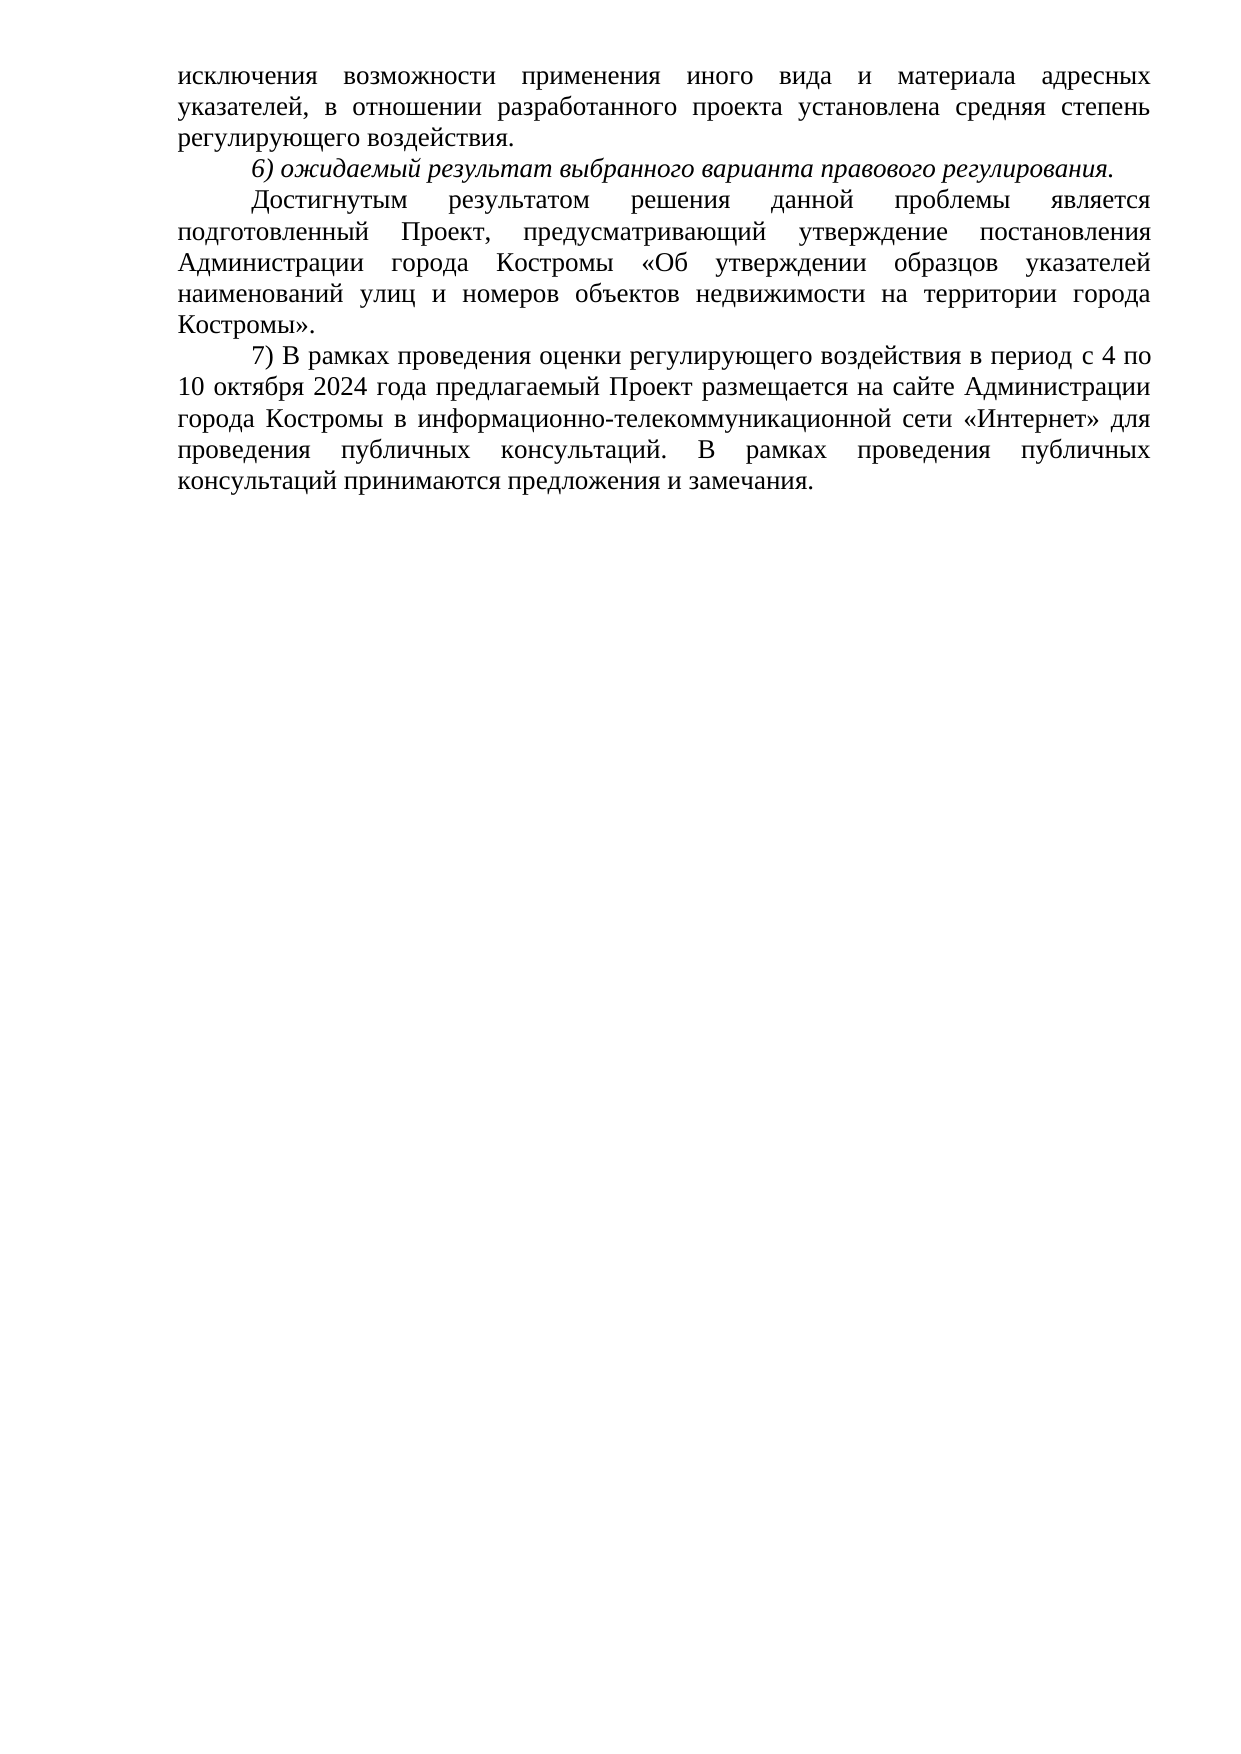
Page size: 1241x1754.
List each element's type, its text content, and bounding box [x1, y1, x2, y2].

text 7) В рамках проведения оценки регулирующего воздействия в период с 4 по 10 октября 2024 года предлагаемый Проект размещается на сайте Администрации города Костромы в информационно-телекоммуникационной сети «Интернет» для проведения публичных консультаций. В рамках проведения публичных консультаций принимаются предложения и замечания. [177, 339, 1152, 495]
text Достигнутым результатом решения данной проблемы является подготовленный Проект, предусматривающий утверждение постановления Администрации города Костромы «Об утверждении образцов указателей наименований улиц и номеров объектов недвижимости на территории города Костромы». [177, 184, 1152, 339]
text 6) ожидаемый результат выбранного варианта правового регулирования. [177, 152, 1152, 184]
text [177, 59, 1152, 152]
